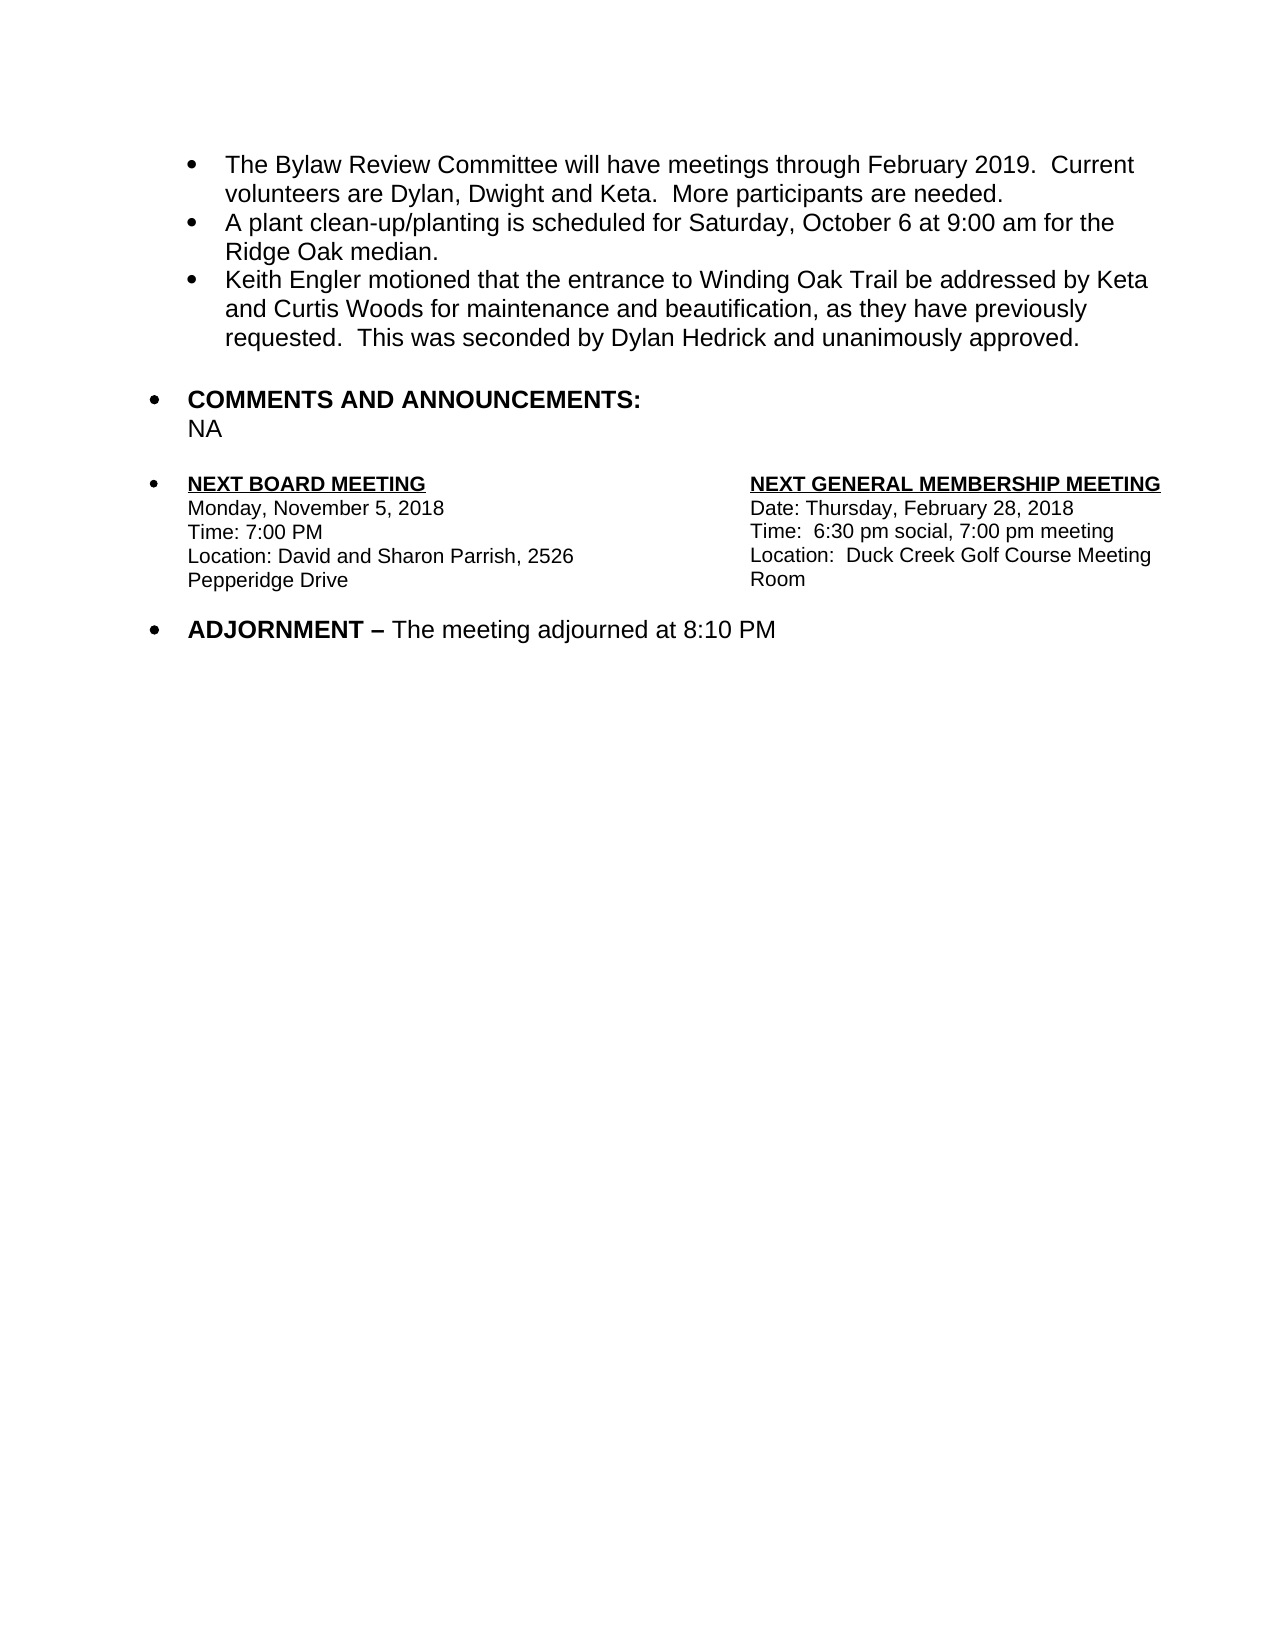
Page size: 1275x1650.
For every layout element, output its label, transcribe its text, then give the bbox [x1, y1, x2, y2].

text Time: 7:00 PM [150, 519, 600, 543]
text NA [187, 414, 1162, 443]
list NEXT BOARD MEETING [150, 471, 600, 496]
text Room [675, 567, 1162, 591]
list The Bylaw Review Committee will have meetings through February 2019. Current volunteers are Dylan, Dwight and Keta. More participants are needed. [187, 150, 1170, 208]
text Monday, November 5, 2018 [187, 496, 600, 519]
text Time: 6:30 pm social, 7:00 pm meeting [675, 519, 1162, 543]
text Location: Duck Creek Golf Course Meeting [675, 543, 1162, 567]
list Keith Engler motioned that the entrance to Winding Oak Trail be addressed by Keta and Curtis Woods for maintenance and beautification, as they have previously requested. This was seconded by Dylan Hedrick and unanimously approved. [187, 265, 1170, 352]
text Date: Thursday, February 28, 2018 [712, 495, 1162, 519]
text Location: David and Sharon Parrish, 2526 Pepperidge Drive [187, 543, 600, 591]
list ADJORNMENT – The meeting adjourned at 8:10 PM [150, 615, 1162, 644]
list A plant clean-up/planting is scheduled for Saturday, October 6 at 9:00 am for the Ridge Oak median. [187, 208, 1170, 265]
text NEXT GENERAL MEMBERSHIP MEETING [712, 471, 1162, 495]
list COMMENTS AND ANNOUNCEMENTS: [150, 385, 1162, 414]
